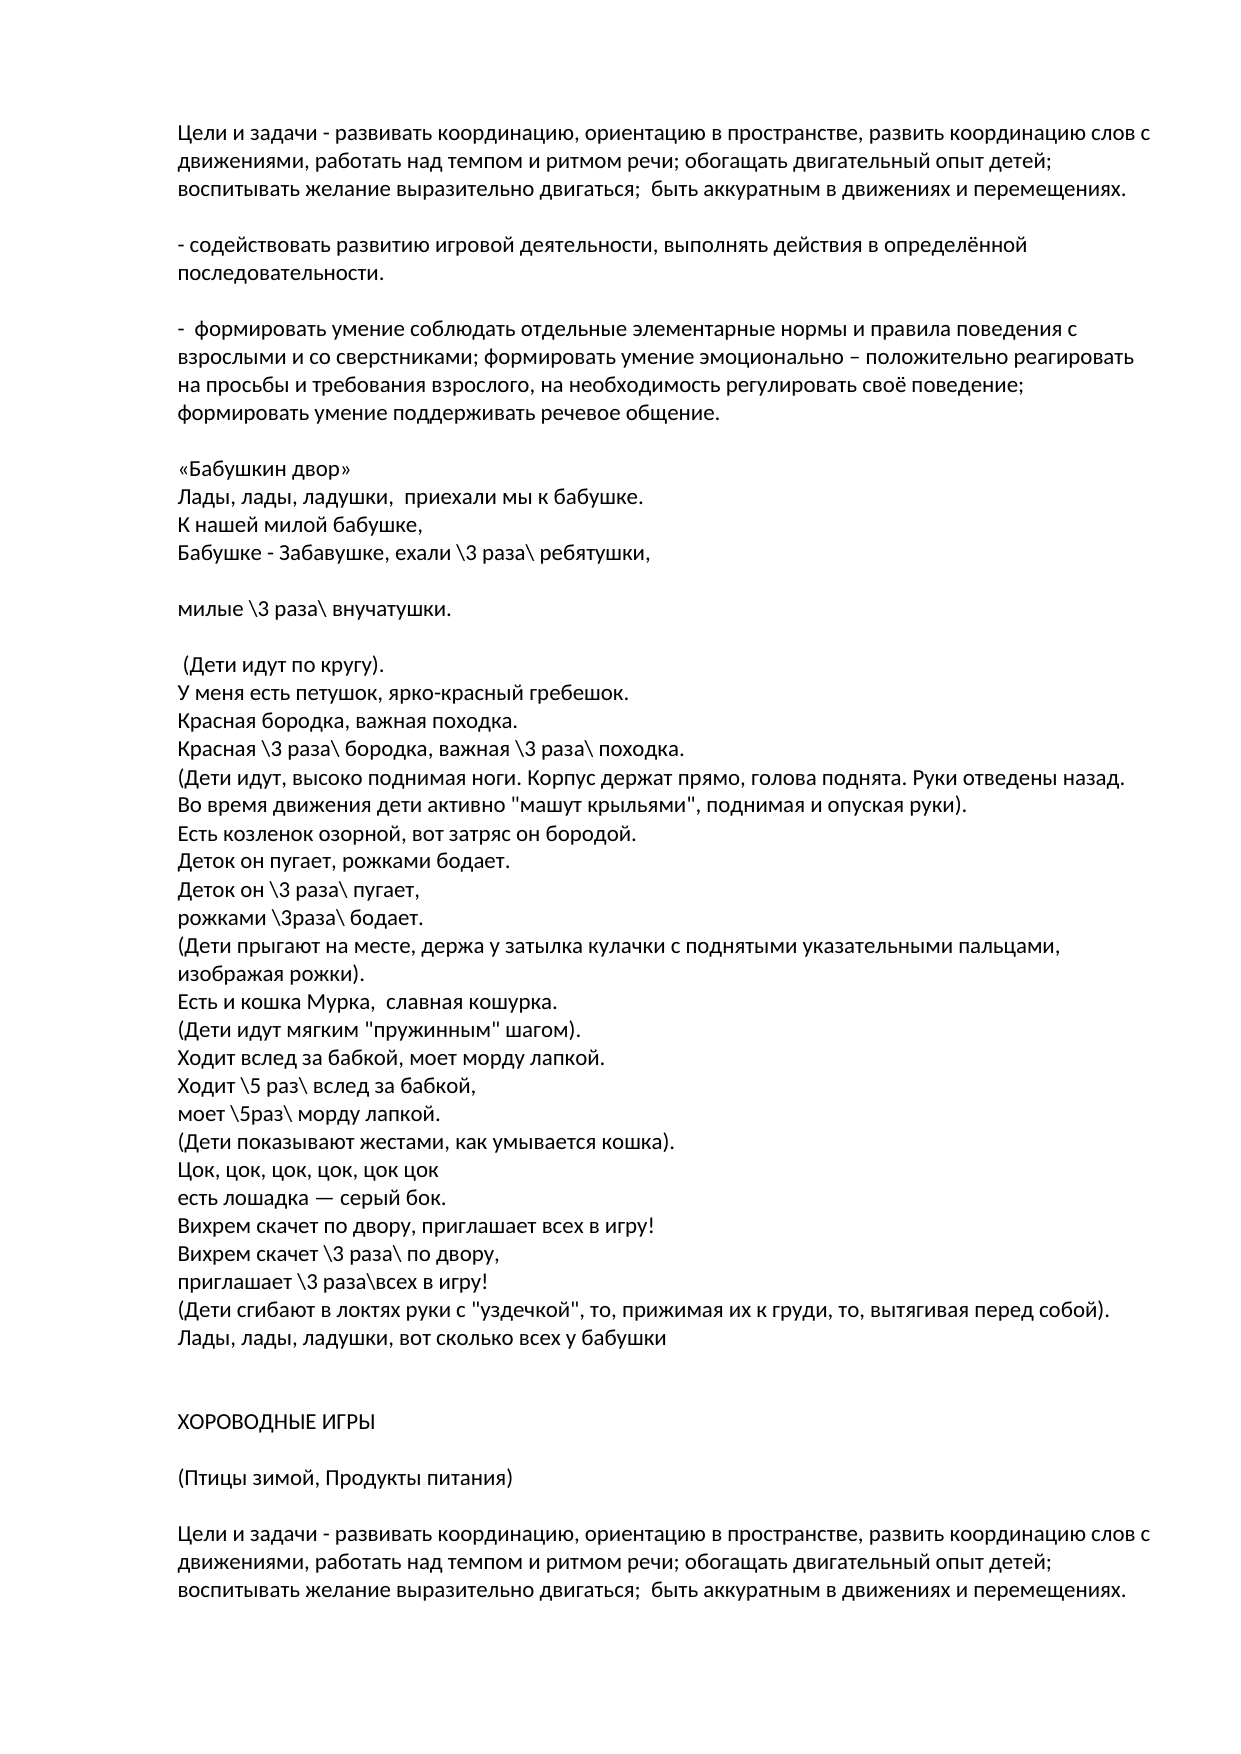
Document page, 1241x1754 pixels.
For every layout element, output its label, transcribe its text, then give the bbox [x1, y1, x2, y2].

text Ходит вслед за бабкой, моет морду лапкой. [177, 1043, 1152, 1071]
text У меня есть петушок, ярко-красный гребешок. [177, 678, 1152, 707]
text - формировать умение соблюдать отдельные элементарные нормы и правила поведения с взрослыми и со сверстниками; формировать умение эмоционально – положительно реагировать на просьбы и требования взрослого, на необходимость регулировать своё поведение; формировать умение поддерживать речевое общение. [177, 314, 1152, 426]
text Ходит \5 раз\ вслед за бабкой, [177, 1071, 1152, 1099]
text Красная бородка, важная походка. [177, 707, 1152, 734]
text ХОРОВОДНЫЕ ИГРЫ [177, 1407, 1152, 1435]
text Вихрем скачет \3 раза\ по двору, [177, 1239, 1152, 1267]
text Бабушке - Забавушке, ехали \3 раза\ ребятушки, [177, 538, 1152, 566]
text Цели и задачи - развивать координацию, ориентацию в пространстве, развить координацию слов с движениями, работать над темпом и ритмом речи; обогащать двигательный опыт детей; воспитывать желание выразительно двигаться; быть аккуратным в движениях и перемещениях. [177, 1519, 1152, 1603]
text Вихрем скачет по двору, приглашает всех в игру! [177, 1211, 1152, 1239]
text (Дети идут, высоко поднимая ноги. Корпус держат прямо, голова поднята. Руки отведены назад. Во время движения дети активно "машут крыльями", поднимая и опуская руки). [177, 763, 1152, 819]
text (Дети идут мягким "пружинным" шагом). [177, 1015, 1152, 1043]
text Есть и кошка Мурка, славная кошурка. [177, 987, 1152, 1015]
text (Дети показывают жестами, как умывается кошка). [177, 1127, 1152, 1155]
text (Дети сгибают в локтях руки с "уздечкой", то, прижимая их к груди, то, вытягивая перед собой). [177, 1295, 1152, 1323]
text Деток он пугает, рожками бодает. [177, 847, 1152, 875]
text есть лошадка — серый бок. [177, 1183, 1152, 1211]
text рожками \3раза\ бодает. [177, 903, 1152, 931]
text (Дети идут по кругу). [177, 651, 1152, 678]
text приглашает \3 раза\всех в игру! [177, 1267, 1152, 1295]
text милые \3 раза\ внучатушки. [177, 594, 1152, 622]
text Цели и задачи - развивать координацию, ориентацию в пространстве, развить координацию слов с движениями, работать над темпом и ритмом речи; обогащать двигательный опыт детей; воспитывать желание выразительно двигаться; быть аккуратным в движениях и перемещениях. [177, 118, 1152, 202]
text Лады, лады, ладушки, приехали мы к бабушке. [177, 482, 1152, 510]
text «Бабушкин двор» [177, 454, 1152, 482]
text моет \5раз\ морду лапкой. [177, 1099, 1152, 1127]
text Цок, цок, цок, цок, цок цок [177, 1155, 1152, 1183]
text Есть козленок озорной, вот затряс он бородой. [177, 819, 1152, 847]
text (Птицы зимой, Продукты питания) [177, 1463, 1152, 1491]
text Лады, лады, ладушки, вот сколько всех у бабушки [177, 1323, 1152, 1351]
text К нашей милой бабушке, [177, 510, 1152, 538]
text Деток он \3 раза\ пугает, [177, 875, 1152, 903]
text (Дети прыгают на месте, держа у затылка кулачки с поднятыми указательными пальцами, изображая рожки). [177, 931, 1152, 987]
text - содействовать развитию игровой деятельности, выполнять действия в определённой последовательности. [177, 230, 1152, 286]
text Красная \3 раза\ бородка, важная \3 раза\ походка. [177, 734, 1152, 763]
